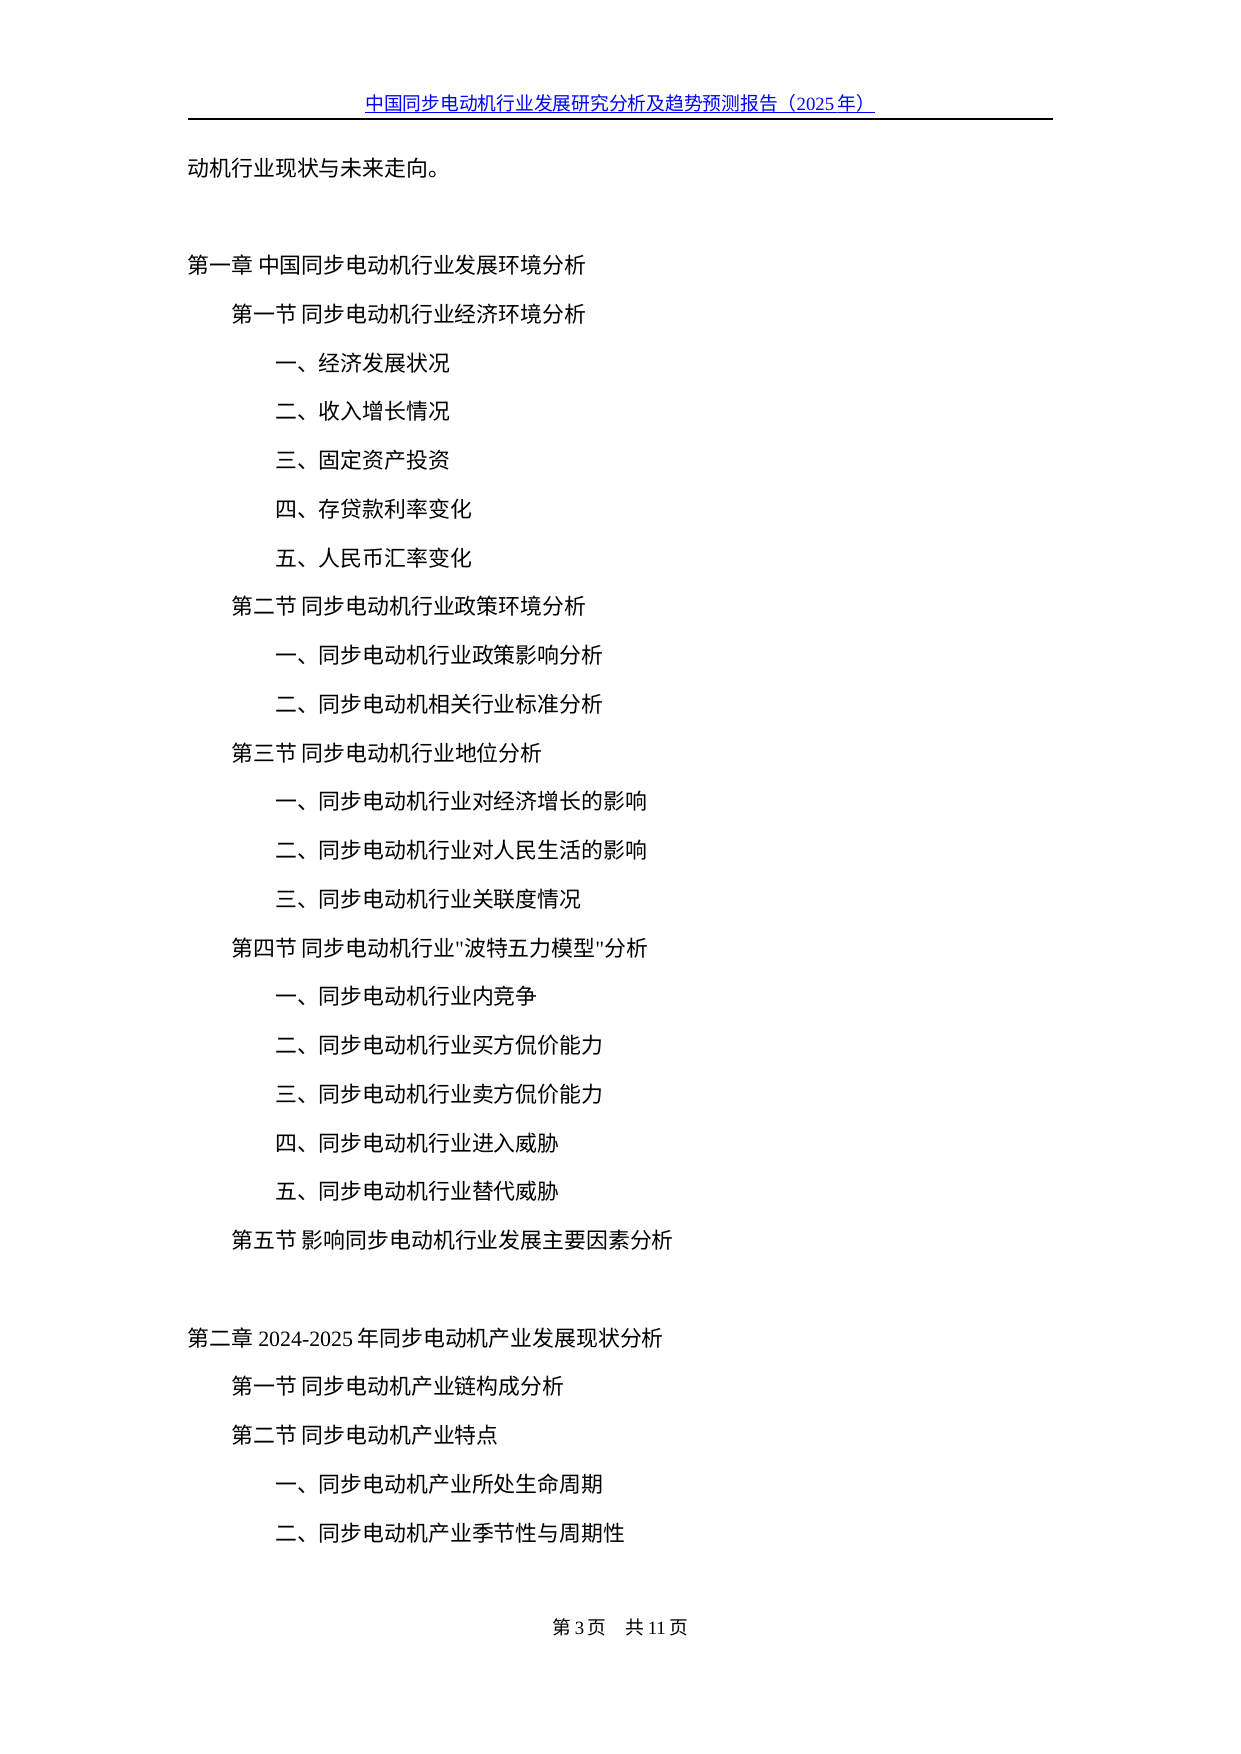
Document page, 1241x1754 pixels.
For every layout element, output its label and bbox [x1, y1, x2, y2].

text [187, 150, 1053, 1548]
